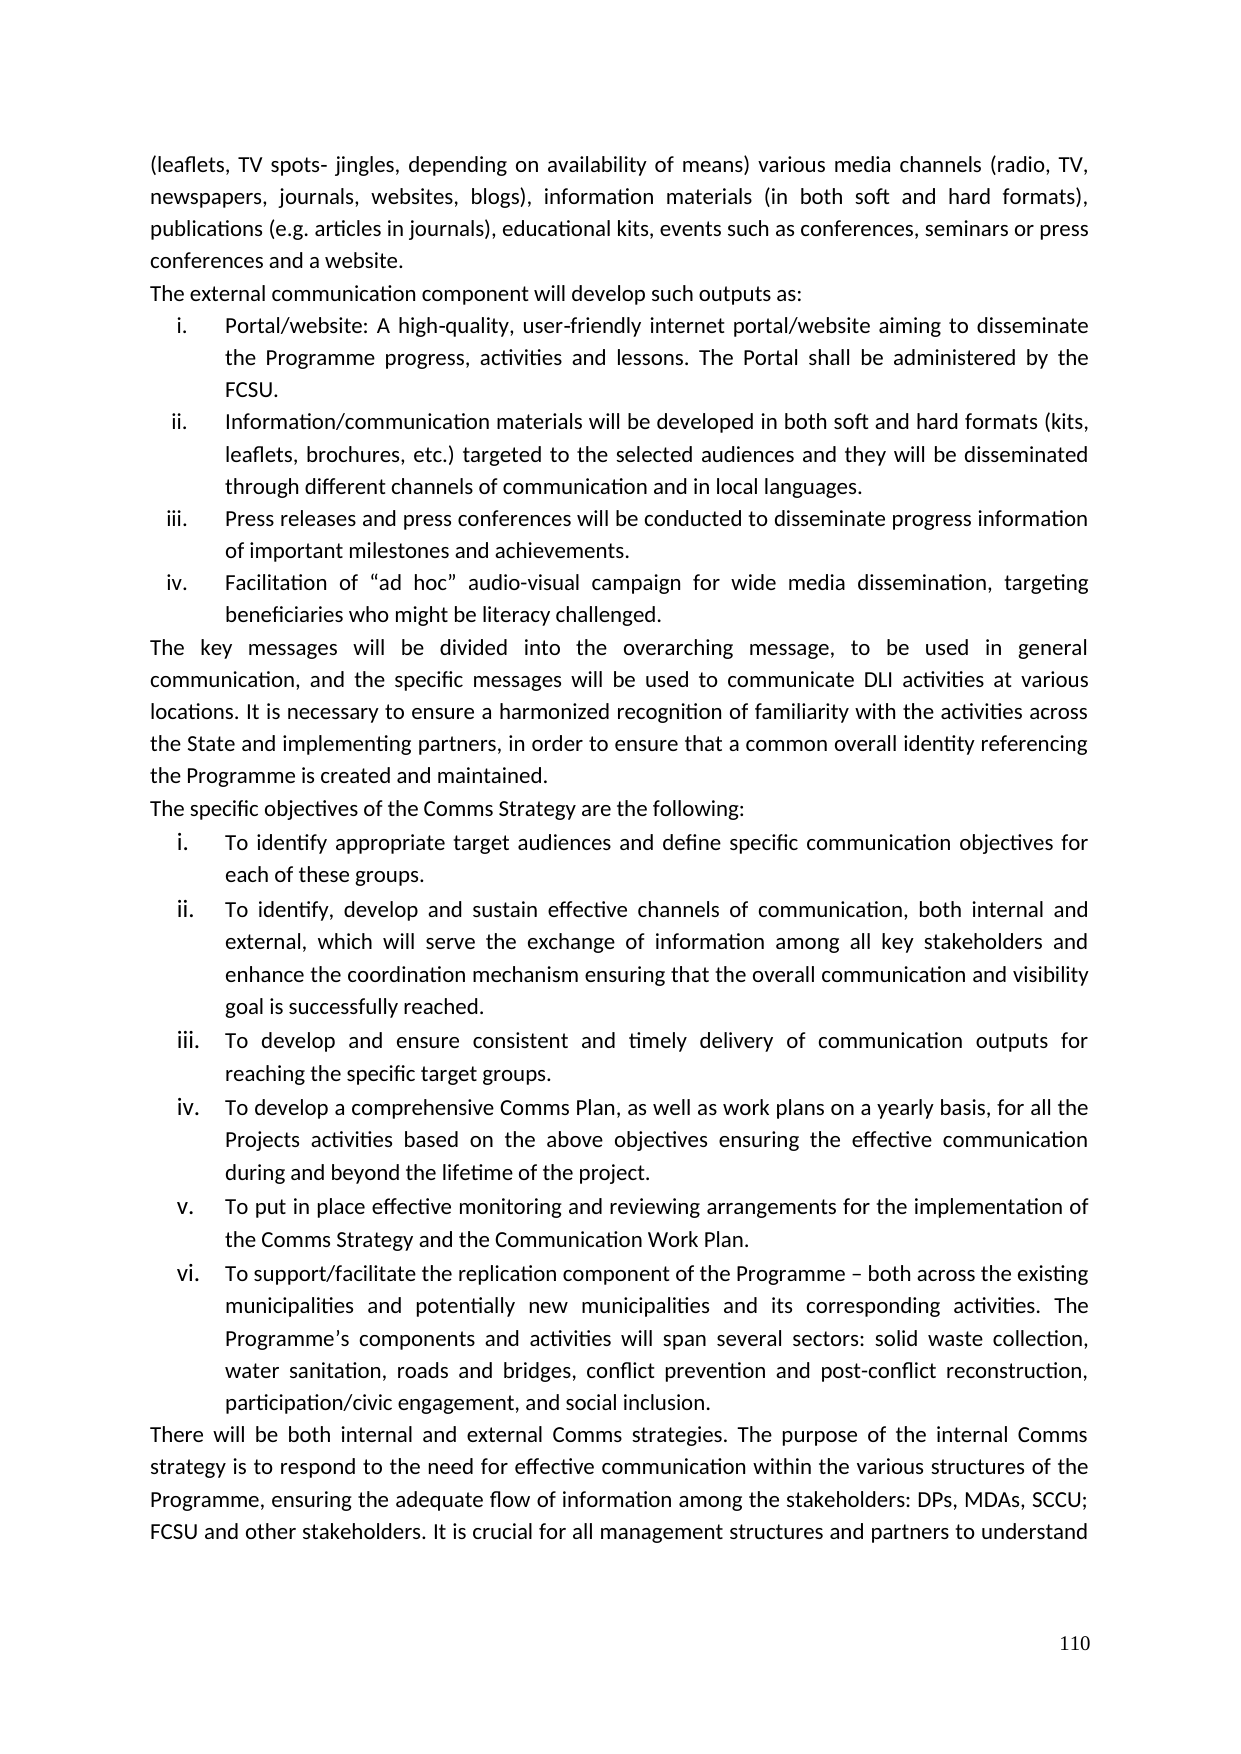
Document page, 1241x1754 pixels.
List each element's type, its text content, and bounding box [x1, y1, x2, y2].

list To develop and ensure consistent and timely delivery of communication outputs for reaching the specific target groups. [177, 1024, 1090, 1087]
list Information/communication materials will be developed in both soft and hard formats (kits, leaflets, brochures, etc.) targeted to the selected audiences and they will be disseminated through different channels of communication and in local languages. [187, 407, 1090, 500]
list Press releases and press conferences will be conducted to disseminate progress information of important milestones and achievements. [187, 504, 1090, 564]
list To identify, develop and sustain effective channels of communication, both internal and external, which will serve the exchange of information among all key stakeholders and enhance the coordination mechanism ensuring that the overall communication and visibility goal is successfully reached. [177, 893, 1090, 1020]
list To identify appropriate target audiences and define specific communication objectives for each of these groups. [177, 826, 1090, 889]
list To put in place effective monitoring and reviewing arrangements for the implementation of the Comms Strategy and the Communication Work Plan. [177, 1190, 1090, 1253]
text The external communication component will develop such outputs as: [150, 279, 1090, 307]
list To support/facilitate the replication component of the Programme – both across the existing municipalities and potentially new municipalities and its corresponding activities. The Programme’s components and activities will span several sectors: solid waste collection, water sanitation, roads and bridges, conflict prevention and post-conflict reconstruction, participation/civic engagement, and social inclusion. [177, 1257, 1090, 1416]
list Facilitation of “ad hoc” audio-visual campaign for wide media dissemination, targeting beneficiaries who might be literacy challenged. [187, 568, 1090, 629]
list Portal/website: A high‐quality, user‐friendly internet portal/website aiming to disseminate the Programme progress, activities and lessons. The Portal shall be administered by the FCSU. [187, 311, 1090, 403]
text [150, 1420, 1090, 1545]
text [150, 150, 1090, 274]
text The key messages will be divided into the overarching message, to be used in general communication, and the specific messages will be used to communicate DLI activities at various locations. It is necessary to ensure a harmonized recognition of familiarity with the activities across the State and implementing partners, in order to ensure that a common overall identity referencing the Programme is created and maintained. [150, 633, 1090, 789]
text The specific objectives of the Comms Strategy are the following: [150, 794, 1090, 822]
list To develop a comprehensive Comms Plan, as well as work plans on a yearly basis, for all the Projects activities based on the above objectives ensuring the effective communication during and beyond the lifetime of the project. [177, 1091, 1090, 1186]
